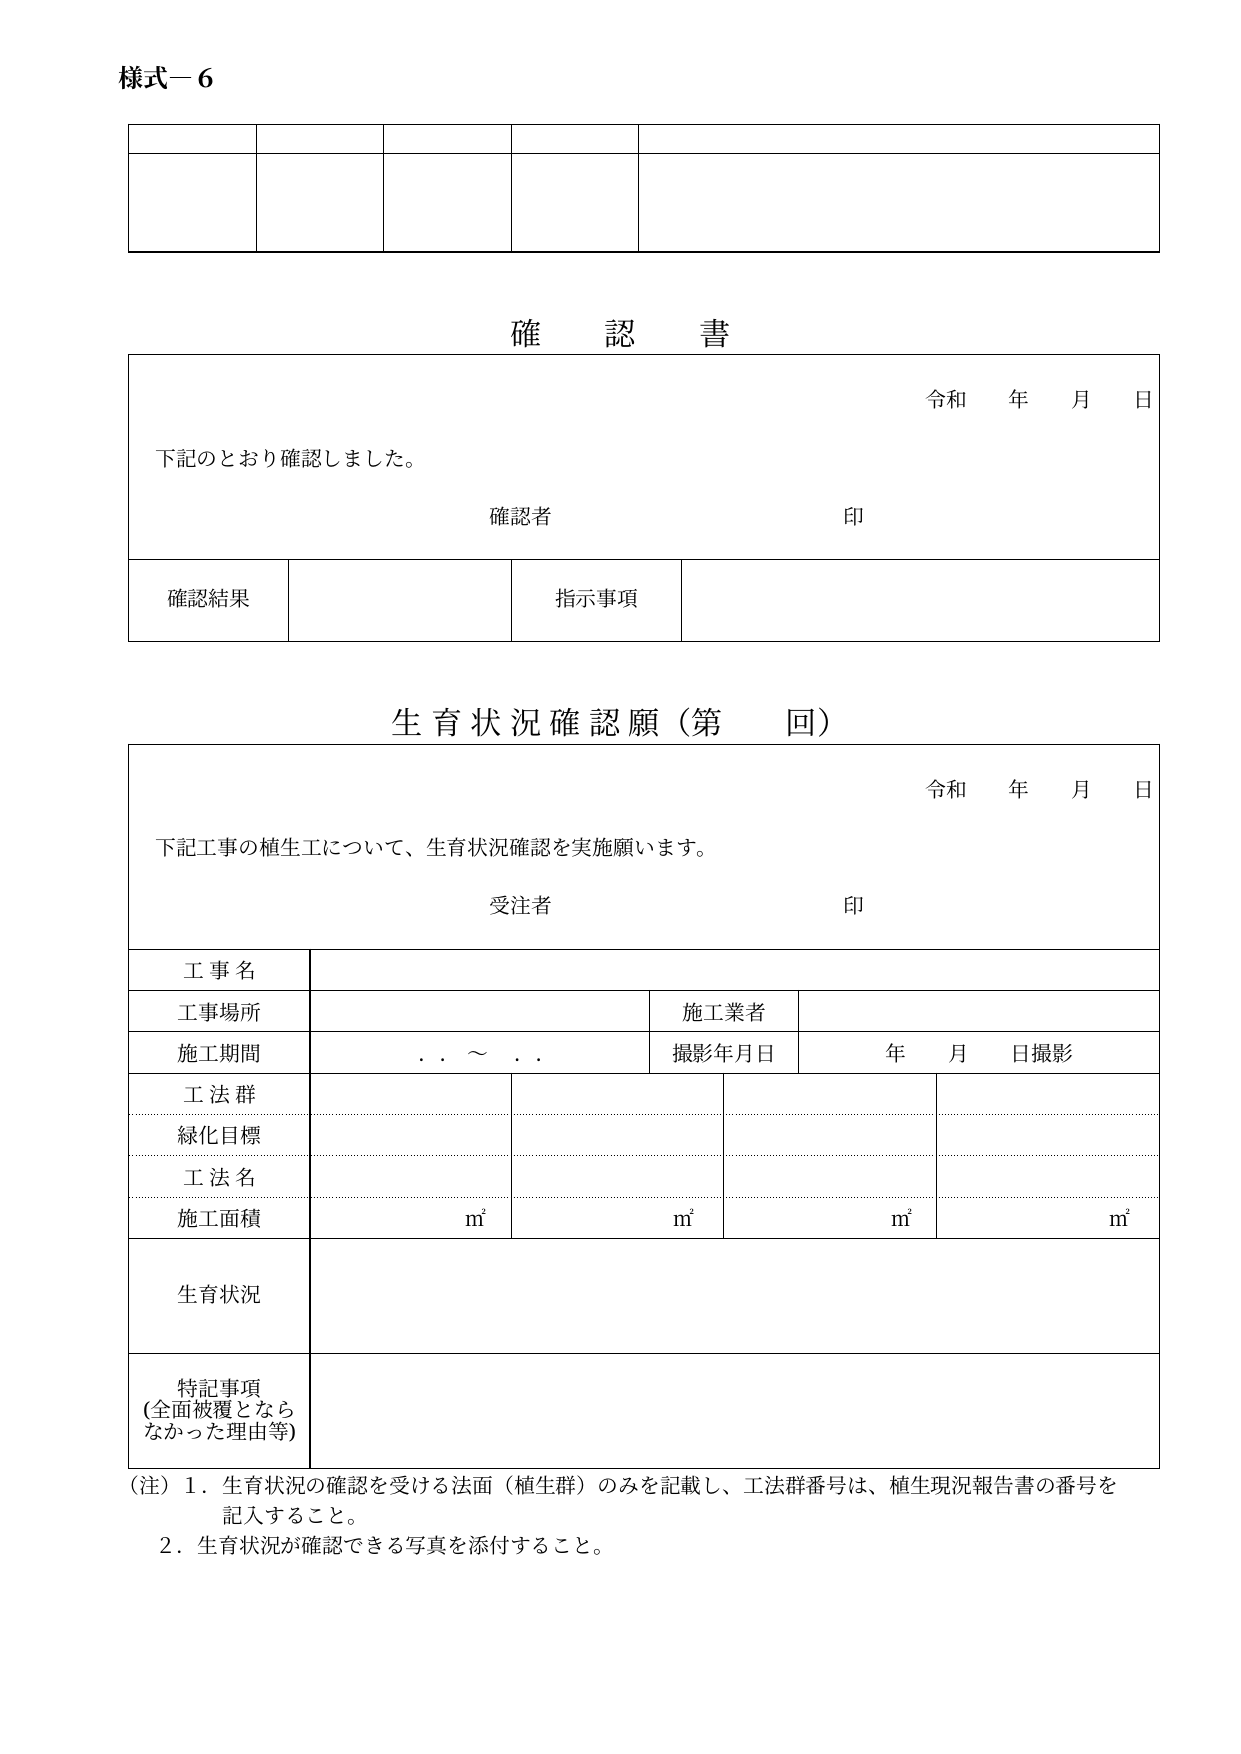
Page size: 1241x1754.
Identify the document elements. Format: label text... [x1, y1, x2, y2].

table_cell [311, 1197, 459, 1238]
table_cell [937, 1155, 1159, 1197]
table_cell [512, 1197, 668, 1238]
table_cell [311, 1114, 511, 1155]
table_cell 工 法 名 [129, 1155, 309, 1197]
text （注）１．生育状況の確認を受ける法面（植生群）のみを記載し、工法群番号は、植生現況報告書の番号を [118, 1469, 1122, 1499]
table_header [639, 125, 1159, 153]
table_cell ㎡ [668, 1197, 723, 1238]
table_header [384, 125, 511, 153]
table_cell [512, 1114, 723, 1155]
table_cell ㎡ [886, 1197, 936, 1238]
table_cell ㎡ [459, 1197, 511, 1238]
table_cell 工 事 名 [129, 950, 309, 990]
table_cell [311, 991, 649, 1031]
table_cell [311, 1354, 1159, 1468]
table_cell [724, 1155, 936, 1197]
table_cell [682, 560, 1159, 641]
table_cell 施工業者 [650, 991, 798, 1031]
text ２．生育状況が確認できる写真を添付すること。 工 法 群 ① 写真の説明 [118, 1529, 1122, 1559]
table_cell 確認結果 [129, 560, 288, 641]
table_cell . . ～ . . [311, 1032, 649, 1072]
table_cell [512, 1074, 723, 1114]
table_cell 特記事項 (全面被覆とならなかった理由等) [129, 1354, 309, 1468]
table_cell [311, 1074, 511, 1114]
table_cell [384, 154, 511, 251]
table_header 令和 年 月 日 下記のとおり確認しました。 確認者 印 [129, 355, 1159, 559]
table_header [129, 125, 256, 153]
table_cell 撮影年月日 [650, 1032, 798, 1072]
text 様式―６ [118, 59, 1122, 95]
table_cell [311, 950, 1159, 990]
table_header [257, 125, 383, 153]
text 生 育 状 況 確 認 願（第 回） [118, 699, 1122, 743]
table_cell [311, 1239, 1159, 1353]
table_cell [724, 1114, 936, 1155]
table_cell [257, 154, 383, 251]
table_cell [289, 560, 511, 641]
table_cell [937, 1074, 1159, 1114]
text 確 認 書 [118, 309, 1122, 354]
table_cell [799, 991, 1159, 1031]
table_cell 生育状況 [129, 1239, 309, 1353]
table_cell [512, 154, 638, 251]
table_cell 工事場所 [129, 991, 309, 1031]
table_cell 年 月 日撮影 [799, 1032, 1159, 1072]
table_cell 緑化目標 [129, 1114, 309, 1155]
table_header 令和 年 月 日 下記工事の植生工について、生育状況確認を実施願います。 受注者 印 [129, 745, 1159, 948]
table_cell [724, 1197, 886, 1238]
table_cell [937, 1197, 1104, 1238]
table_cell [512, 1155, 723, 1197]
table_cell 施工面積 [129, 1197, 309, 1238]
table_cell [639, 154, 1159, 251]
table_cell 施工期間 [129, 1032, 309, 1072]
table_cell [724, 1074, 936, 1114]
table_header [512, 125, 638, 153]
table_cell 工 法 群 [129, 1074, 309, 1114]
table_cell ㎡ [1104, 1197, 1159, 1238]
table_cell [937, 1114, 1159, 1155]
table_cell [129, 154, 256, 251]
table_cell 指示事項 [512, 560, 681, 641]
text 記入すること。 [118, 1499, 1122, 1529]
table_cell [311, 1155, 511, 1197]
